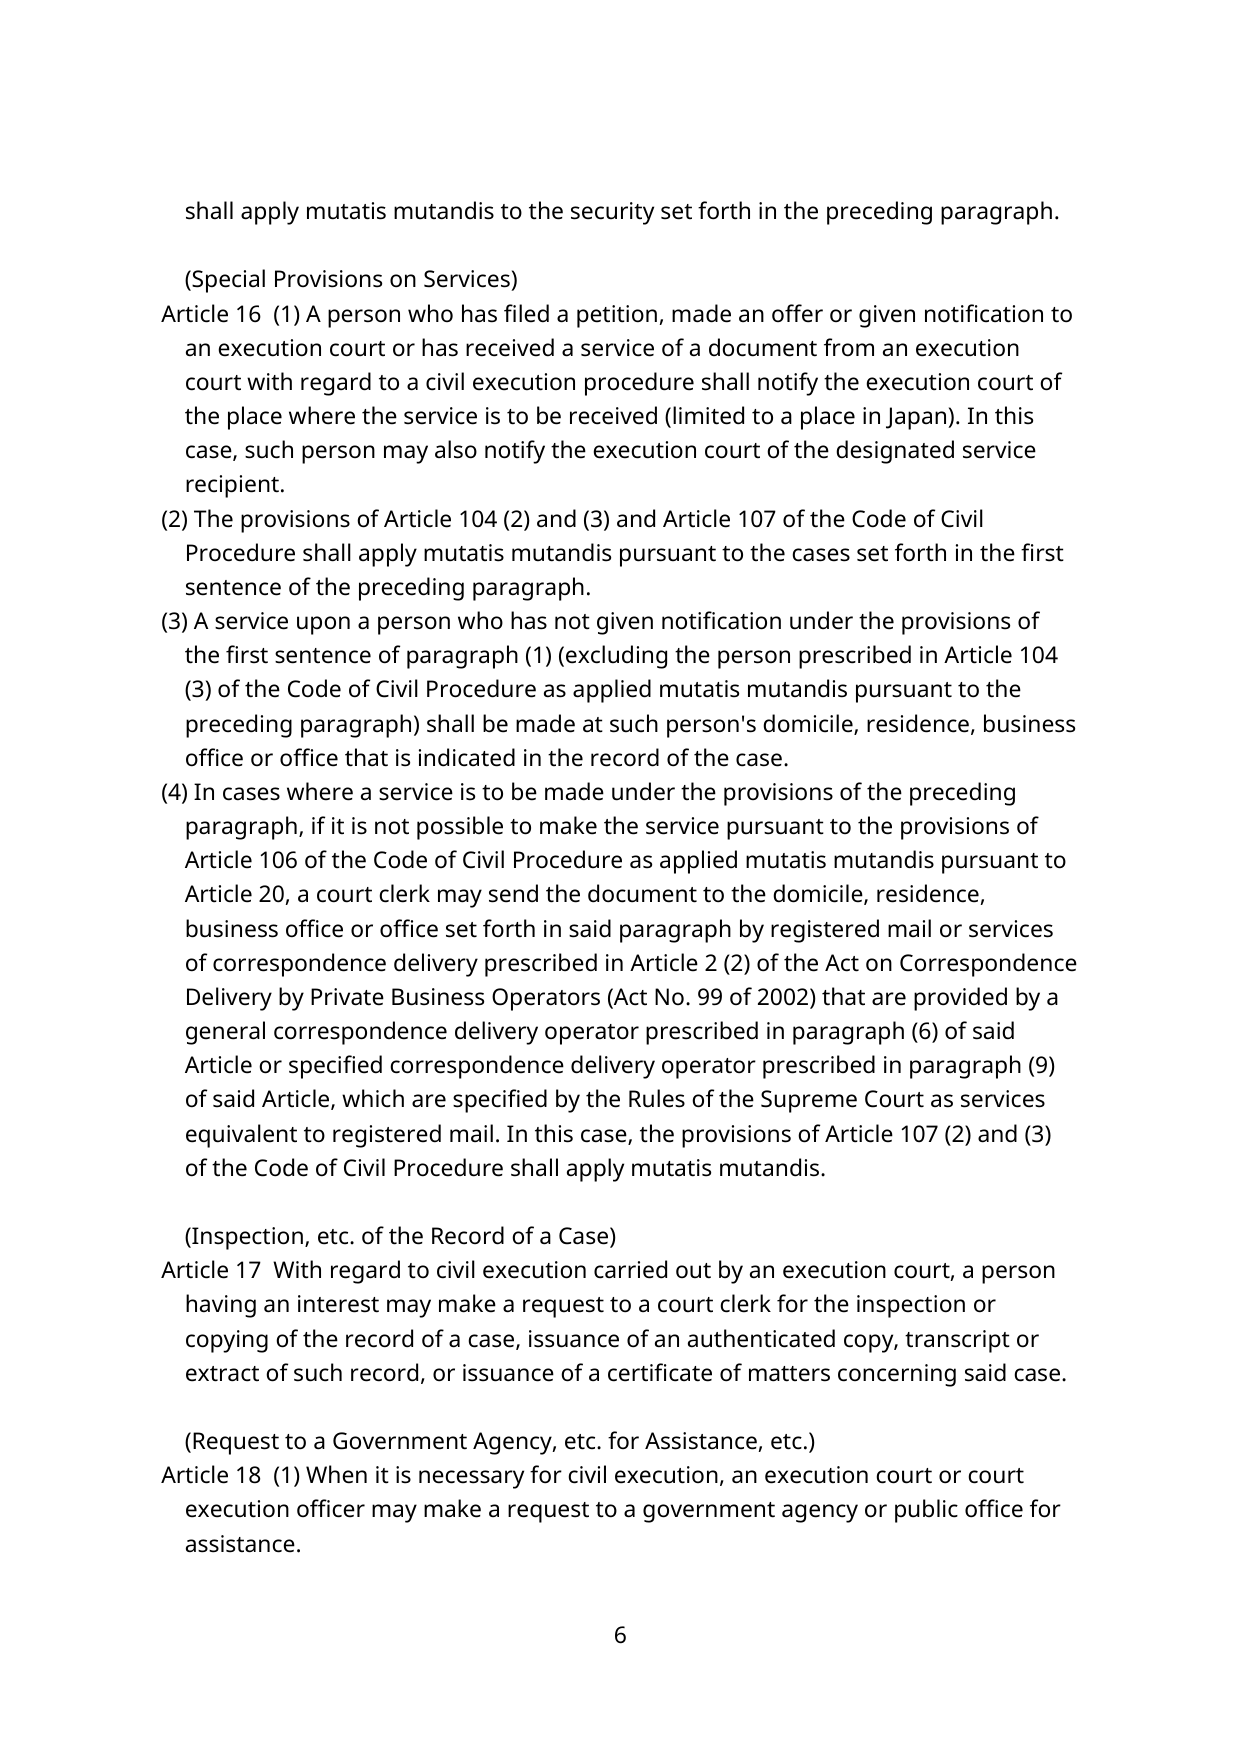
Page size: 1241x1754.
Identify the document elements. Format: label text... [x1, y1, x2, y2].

text Article 16 (1) A person who has filed a petition, made an offer or given notification to an execution court or has received a service of a document from an execution court with regard to a civil execution procedure shall notify the execution court of the place where the service is to be received (limited to a place in Japan). In this case, such person may also notify the execution court of the designated service recipient. [161, 296, 1079, 501]
text Article 17 With regard to civil execution carried out by an execution court, a person having an interest may make a request to a court clerk for the inspection or copying of the record of a case, issuance of an authenticated copy, transcript or extract of such record, or issuance of a certificate of matters concerning said case. [161, 1253, 1079, 1389]
text (Request to a Government Agency, etc. for Assistance, etc.) [184, 1424, 1079, 1458]
text (2) The provisions of Article 104 (2) and (3) and Article 107 of the Code of Civil Procedure shall apply mutatis mutandis pursuant to the cases set forth in the first sentence of the preceding paragraph. [161, 501, 1079, 604]
text (Special Provisions on Services) [184, 262, 1079, 296]
text (3) A service upon a person who has not given notification under the provisions of the first sentence of paragraph (1) (excluding the person prescribed in Article 104 (3) of the Code of Civil Procedure as applied mutatis mutandis pursuant to the preceding paragraph) shall be made at such person's domicile, residence, business office or office that is indicated in the record of the case. [161, 604, 1079, 774]
text Article 18 (1) When it is necessary for civil execution, an execution court or court execution officer may make a request to a government agency or public office for assistance. [161, 1458, 1079, 1560]
text (4) In cases where a service is to be made under the provisions of the preceding paragraph, if it is not possible to make the service pursuant to the provisions of Article 106 of the Code of Civil Procedure as applied mutatis mutandis pursuant to Article 20, a court clerk may send the document to the domicile, residence, business office or office set forth in said paragraph by registered mail or services of correspondence delivery prescribed in Article 2 (2) of the Act on Correspondence Delivery by Private Business Operators (Act No. 99 of 2002) that are provided by a general correspondence delivery operator prescribed in paragraph (6) of said Article or specified correspondence delivery operator prescribed in paragraph (9) of said Article, which are specified by the Rules of the Supreme Court as services equivalent to registered mail. In this case, the provisions of Article 107 (2) and (3) of the Code of Civil Procedure shall apply mutatis mutandis. [161, 774, 1079, 1184]
text (Inspection, etc. of the Record of a Case) [184, 1219, 1079, 1253]
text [161, 194, 1079, 228]
